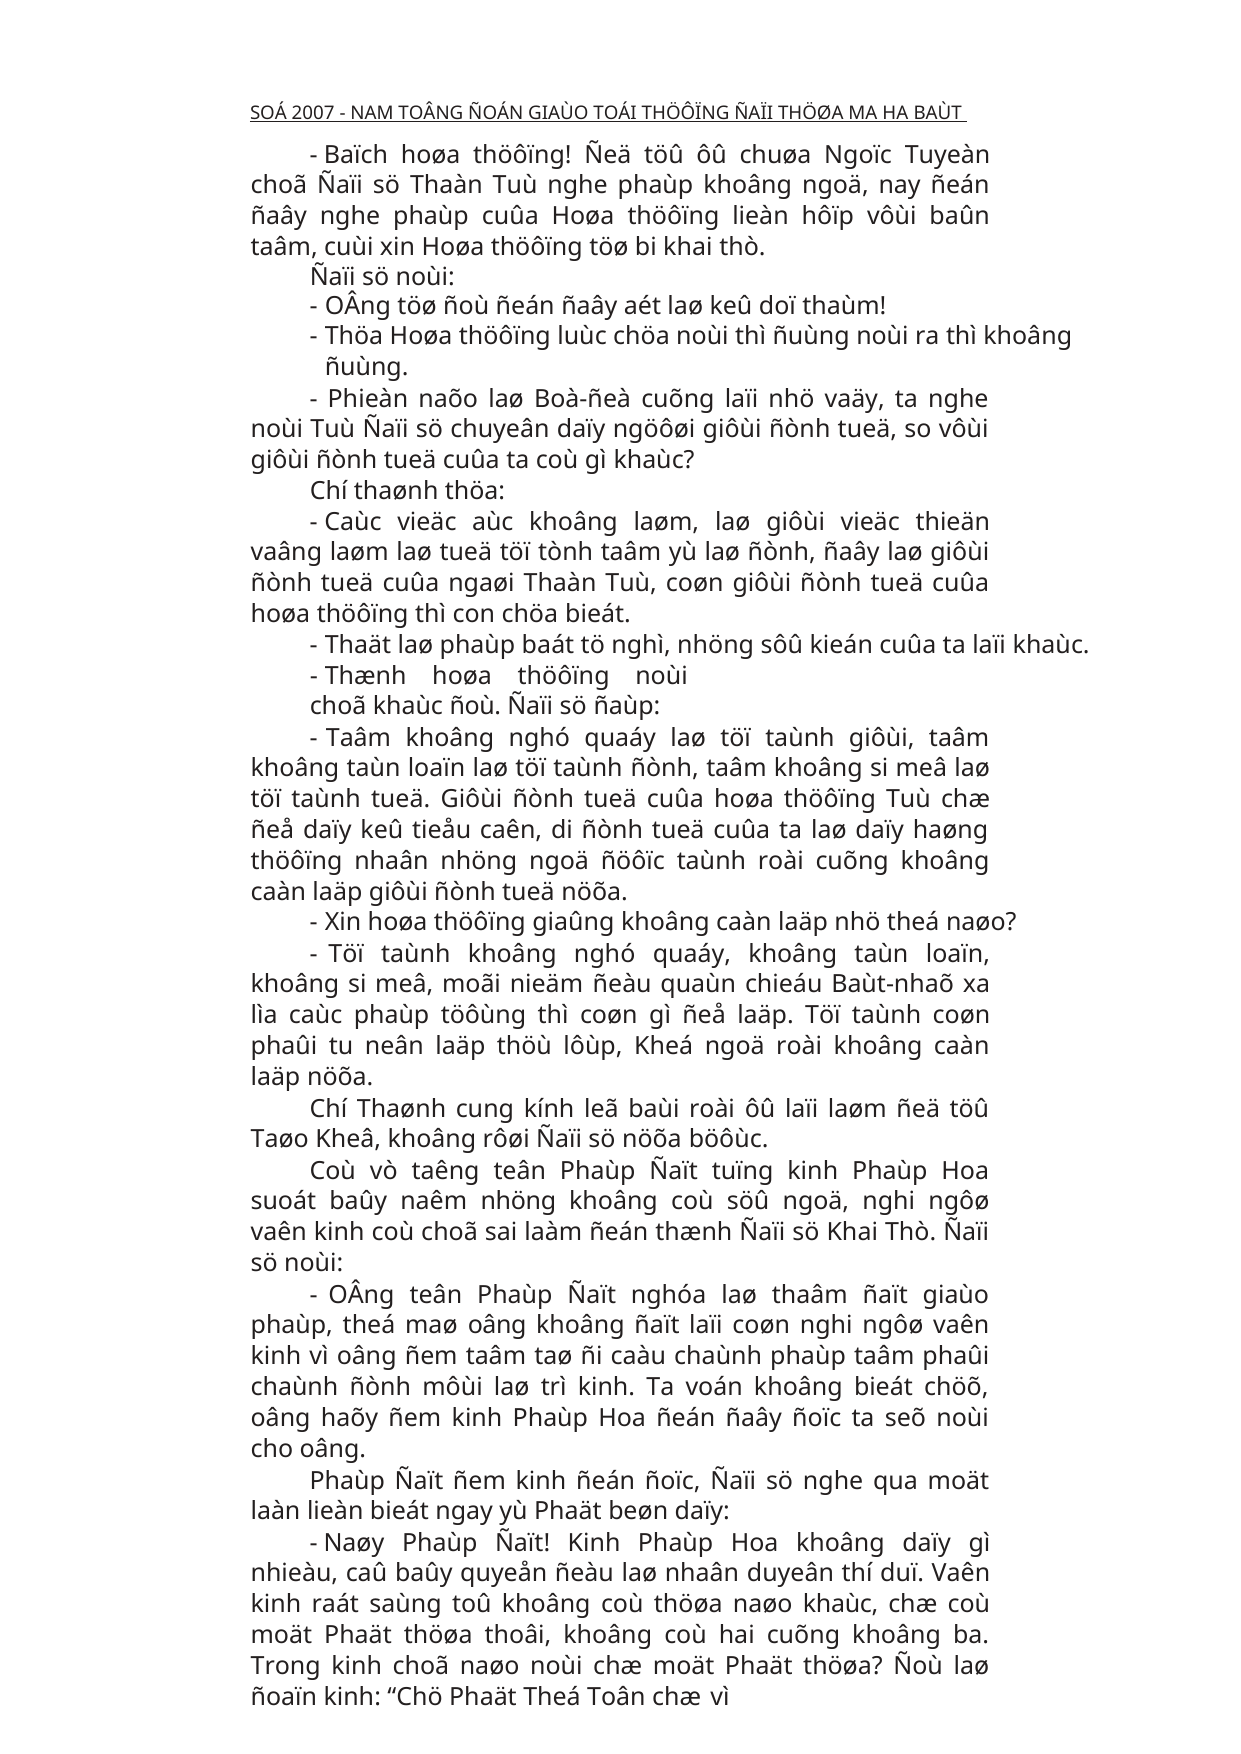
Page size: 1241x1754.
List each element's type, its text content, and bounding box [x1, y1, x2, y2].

list Thöa Hoøa thöôïng luùc chöa noùi thì ñuùng noùi ra thì khoâng ñuùng. [309, 320, 1092, 382]
text Phaùp Ñaït ñem kinh ñeán ñoïc, Ñaïi sö nghe qua moät laàn lieàn bieát ngay yù Phaät beøn daïy: [250, 1465, 990, 1527]
list OÂng töø ñoù ñeán ñaây aét laø keû doï thaùm! [309, 291, 1092, 320]
list Thænh hoøa thöôïng noùi choã khaùc ñoù. Ñaïi sö ñaùp: [309, 660, 688, 722]
list Baïch hoøa thöôïng! Ñeä töû ôû chuøa Ngoïc Tuyeàn choã Ñaïi sö Thaàn Tuù nghe phaùp khoâng ngoä, nay ñeán ñaây nghe phaùp cuûa Hoøa thöôïng lieàn hôïp vôùi baûn taâm, cuùi xin Hoøa thöôïng töø bi khai thò. [250, 138, 990, 263]
text Chí Thaønh cung kính leã baùi roài ôû laïi laøm ñeä töû Taøo Kheâ, khoâng rôøi Ñaïi sö nöõa böôùc. [250, 1093, 990, 1155]
text Coù vò taêng teân Phaùp Ñaït tuïng kinh Phaùp Hoa suoát baûy naêm nhöng khoâng coù söû ngoä, nghi ngôø vaên kinh coù choã sai laàm ñeán thænh Ñaïi sö Khai Thò. Ñaïi sö noùi: [250, 1155, 990, 1279]
text Chí thaønh thöa: [309, 476, 1092, 505]
list Phieàn naõo laø Boà-ñeà cuõng laïi nhö vaäy, ta nghe noùi Tuù Ñaïi sö chuyeân daïy ngöôøi giôùi ñònh tueä, so vôùi giôùi ñònh tueä cuûa ta coù gì khaùc? [250, 383, 989, 476]
list Naøy Phaùp Ñaït! Kinh Phaùp Hoa khoâng daïy gì nhieàu, caû baûy quyeån ñeàu laø nhaân duyeân thí duï. Vaên kinh raát saùng toû khoâng coù thöøa naøo khaùc, chæ coù moät Phaät thöøa thoâi, khoâng coù hai cuõng khoâng ba. Trong kinh choã naøo noùi chæ moät Phaät thöøa? Ñoù laø ñoaïn kinh: “Chö Phaät Theá Toân chæ vì [250, 1527, 990, 1713]
list Thaät laø phaùp baát tö nghì, nhöng sôû kieán cuûa ta laïi khaùc. [309, 630, 1092, 659]
list OÂng teân Phaùp Ñaït nghóa laø thaâm ñaït giaùo phaùp, theá maø oâng khoâng ñaït laïi coøn nghi ngôø vaên kinh vì oâng ñem taâm taø ñi caàu chaùnh phaùp taâm phaûi chaùnh ñònh môùi laø trì kinh. Ta voán khoâng bieát chöõ, oâng haõy ñem kinh Phaùp Hoa ñeán ñaây ñoïc ta seõ noùi cho oâng. [250, 1279, 990, 1465]
list Xin hoøa thöôïng giaûng khoâng caàn laäp nhö theá naøo? [309, 908, 1092, 937]
list Caùc vieäc aùc khoâng laøm, laø giôùi vieäc thieän vaâng laøm laø tueä töï tònh taâm yù laø ñònh, ñaây laø giôùi ñònh tueä cuûa ngaøi Thaàn Tuù, coøn giôùi ñònh tueä cuûa hoøa thöôïng thì con chöa bieát. [250, 506, 990, 630]
list Töï taùnh khoâng nghó quaáy, khoâng taùn loaïn, khoâng si meâ, moãi nieäm ñeàu quaùn chieáu Baùt-nhaõ xa lìa caùc phaùp töôùng thì coøn gì ñeå laäp. Töï taùnh coøn phaûi tu neân laäp thöù lôùp, Kheá ngoä roài khoâng caàn laäp nöõa. [250, 938, 990, 1093]
list Taâm khoâng nghó quaáy laø töï taùnh giôùi, taâm khoâng taùn loaïn laø töï taùnh ñònh, taâm khoâng si meâ laø töï taùnh tueä. Giôùi ñònh tueä cuûa hoøa thöôïng Tuù chæ ñeå daïy keû tieåu caên, di ñònh tueä cuûa ta laø daïy haøng thöôïng nhaân nhöng ngoä ñöôïc taùnh roài cuõng khoâng caàn laäp giôùi ñònh tueä nöõa. [250, 722, 990, 908]
text Ñaïi sö noùi: [309, 263, 1092, 291]
